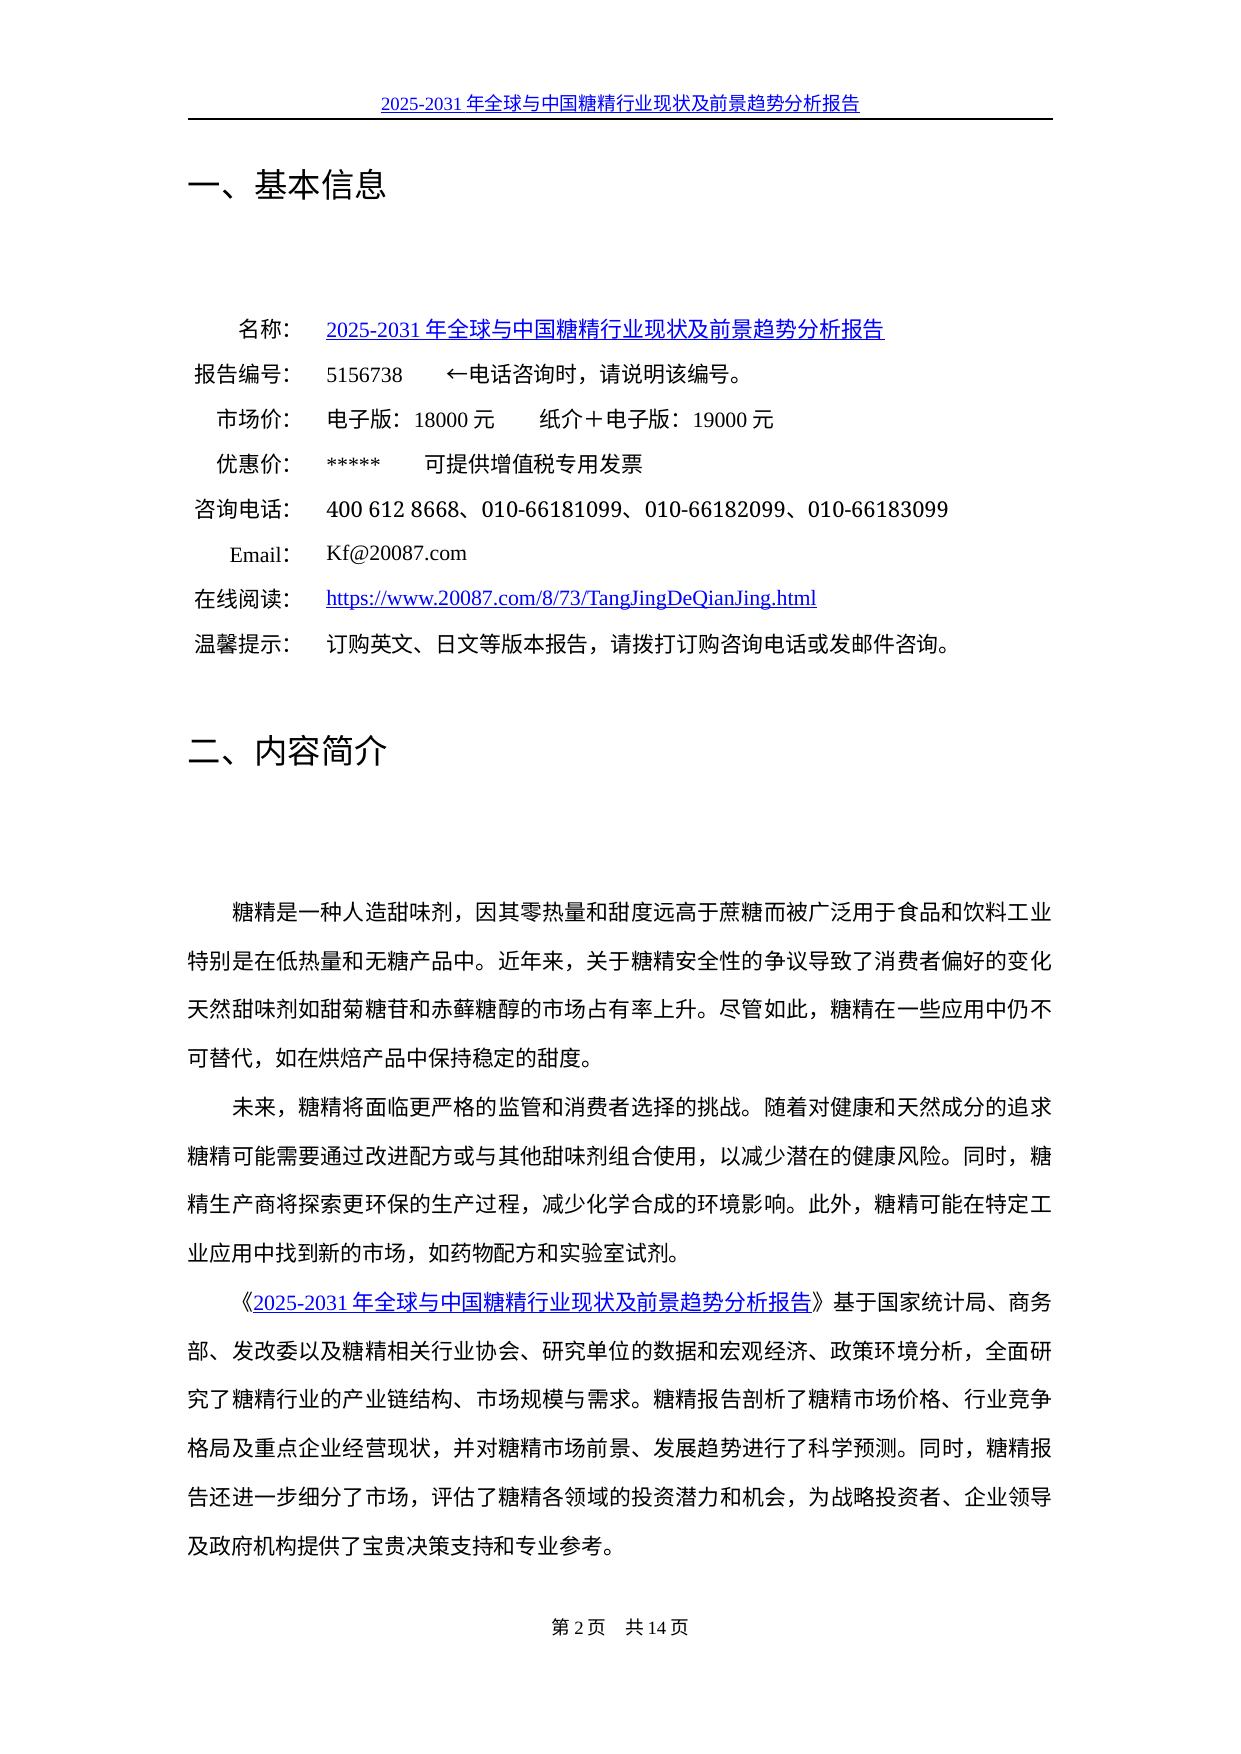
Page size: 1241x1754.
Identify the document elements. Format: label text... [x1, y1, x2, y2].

table_cell 报告编号： [167, 357, 315, 402]
table_cell Kf@20087.com [315, 537, 1073, 582]
table_cell 5156738 ←电话咨询时，请说明该编号。 [315, 357, 1073, 402]
table_cell 在线阅读： [167, 582, 315, 627]
table_header 2025-2031年全球与中国糖精行业现状及前景趋势分析报告 [315, 312, 1073, 357]
title 一、基本信息 [187, 150, 1053, 215]
table_header 名称： [167, 312, 315, 357]
table_cell Email： [167, 537, 315, 582]
table_cell 订购英文、日文等版本报告，请拨打订购咨询电话或发邮件咨询。 [315, 627, 1073, 672]
table_cell 温馨提示： [167, 627, 315, 672]
table_cell 咨询电话： [167, 492, 315, 537]
table_cell [315, 582, 1073, 627]
table_cell 电子版：18000 元 纸介＋电子版：19000 元 [315, 402, 1073, 447]
table_cell 400 612 8668、010-66181099、010-66182099、010-66183099 [315, 492, 1073, 537]
table_cell 市场价： [167, 402, 315, 447]
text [187, 894, 1053, 1561]
table_cell ***** 可提供增值税专用发票 [315, 447, 1073, 492]
table_cell 优惠价： [167, 447, 315, 492]
title 二、内容简介 [187, 717, 1053, 782]
